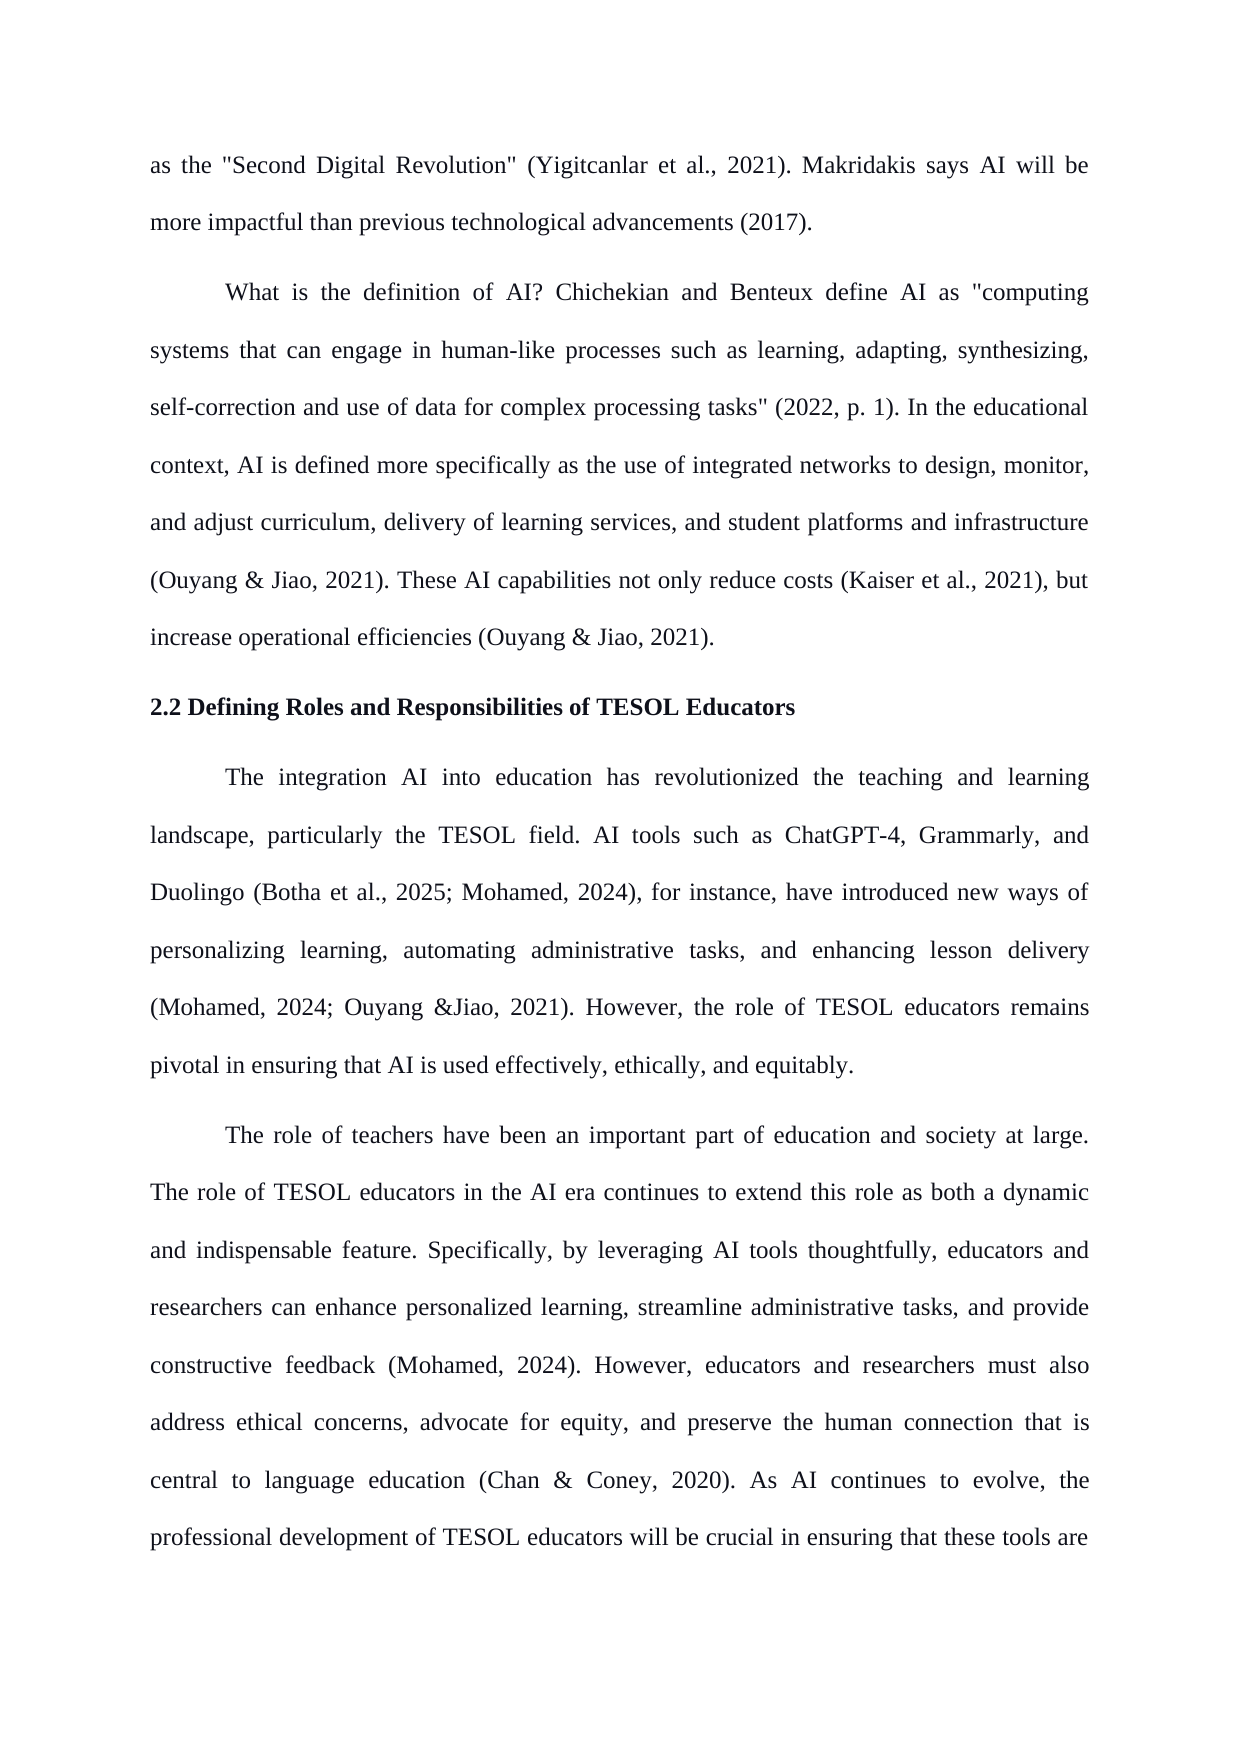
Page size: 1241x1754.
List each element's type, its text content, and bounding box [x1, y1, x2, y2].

text The integration AI into education has revolutionized the teaching and learning landscape, particularly the TESOL field. AI tools such as ChatGPT-4, Grammarly, and Duolingo (Botha et al., 2025; Mohamed, 2024), for instance, have introduced new ways of personalizing learning, automating administrative tasks, and enhancing lesson delivery (Mohamed, 2024; Ouyang &Jiao, 2021). However, the role of TESOL educators remains pivotal in ensuring that AI is used effectively, ethically, and equitably. [150, 762, 1090, 1079]
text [150, 1120, 1090, 1551]
text 2.2 Defining Roles and Responsibilities of TESOL Educators [150, 692, 1090, 721]
text What is the definition of AI? Chichekian and Benteux define AI as "computing systems that can engage in human-like processes such as learning, adapting, synthesizing, self-correction and use of data for complex processing tasks" (2022, p. 1). In the educational context, AI is defined more specifically as the use of integrated networks to design, monitor, and adjust curriculum, delivery of learning services, and student platforms and infrastructure (Ouyang & Jiao, 2021). These AI capabilities not only reduce costs (Kaiser et al., 2021), but increase operational efficiencies (Ouyang & Jiao, 2021). [150, 277, 1090, 651]
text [150, 150, 1090, 236]
